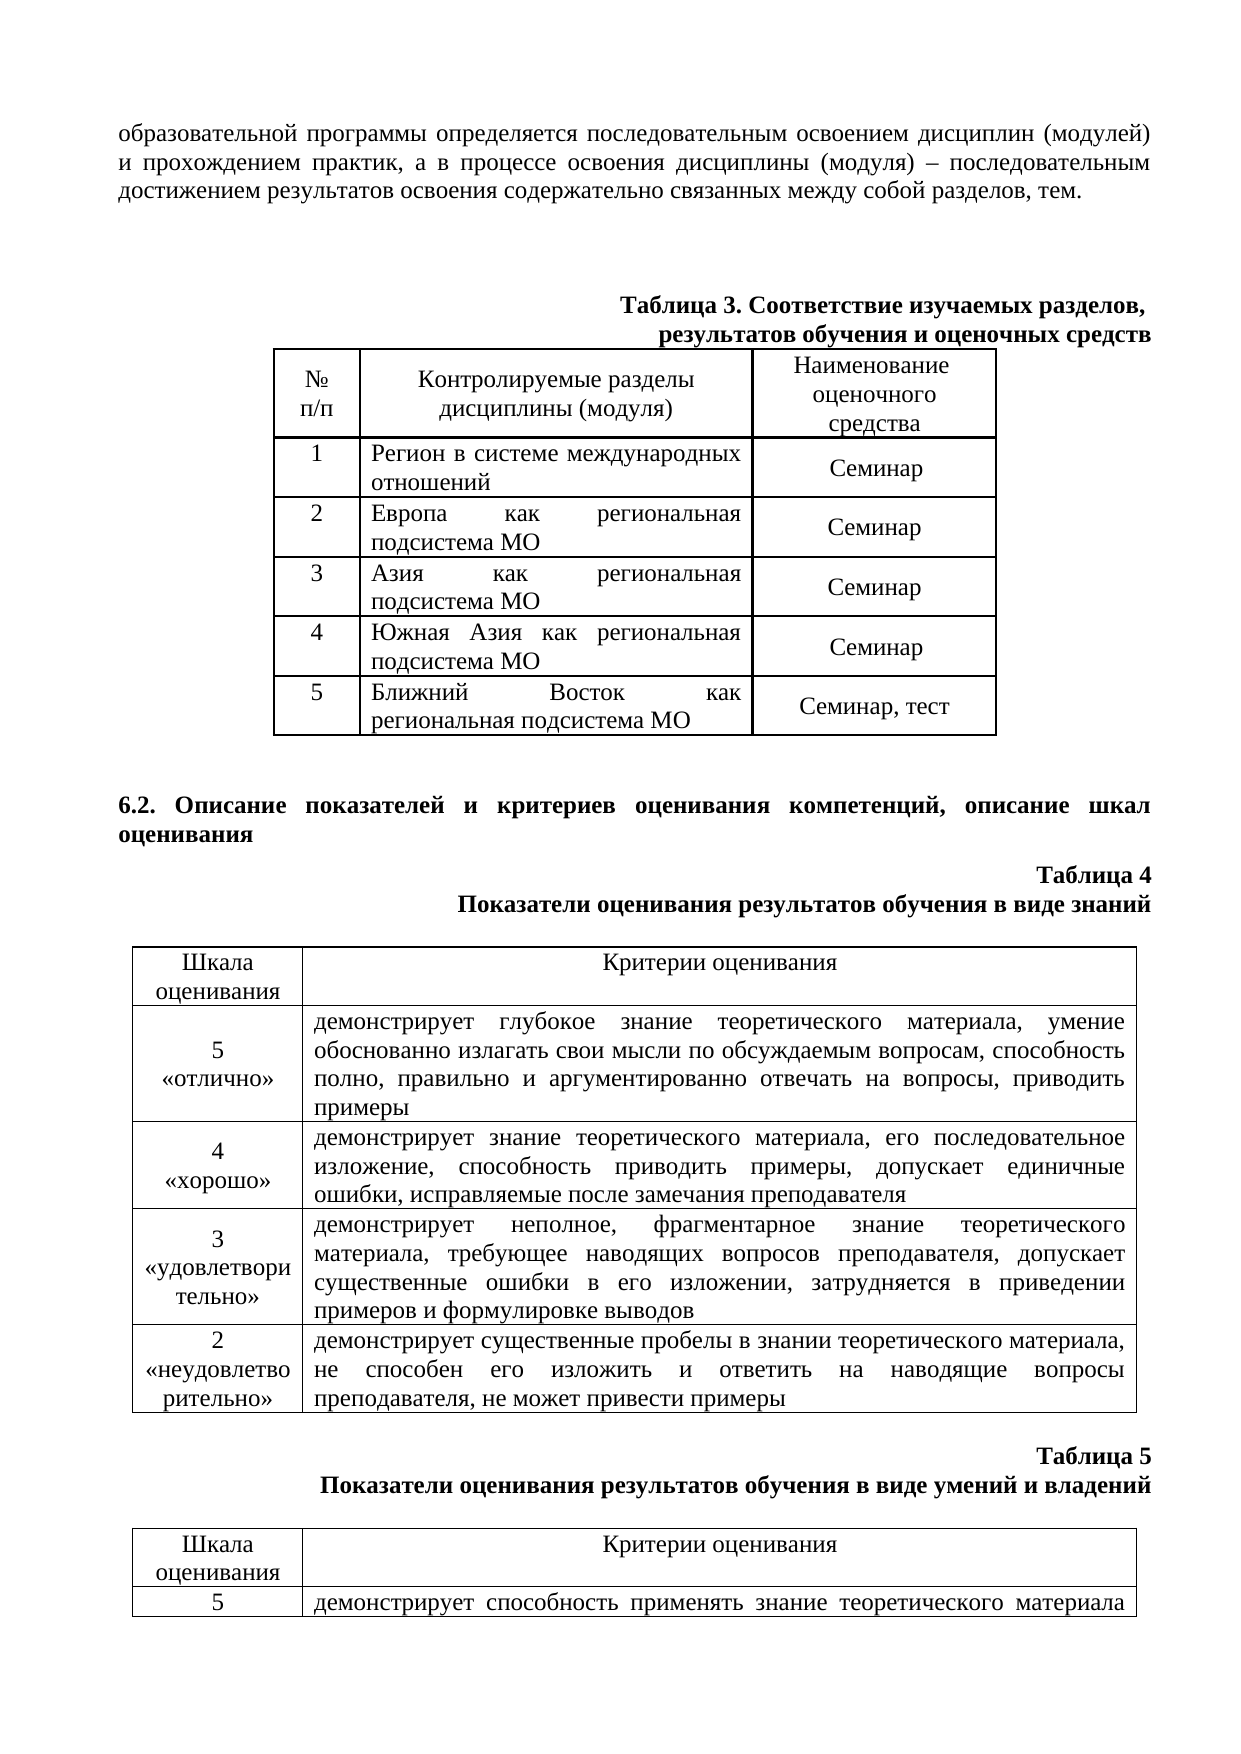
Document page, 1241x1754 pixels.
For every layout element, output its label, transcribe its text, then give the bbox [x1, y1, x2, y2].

table_cell 3 «удовлетворительно» [133, 1209, 302, 1324]
table_cell Семинар [754, 498, 995, 556]
table_cell Ближний Восток как региональная подсистема МО [361, 677, 751, 734]
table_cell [303, 1587, 1136, 1616]
table_cell Европа как региональная подсистема МО [361, 498, 751, 556]
table_cell Семинар [754, 558, 995, 615]
table_header Критерии оценивания [303, 948, 1136, 1005]
table_cell 4 [275, 617, 359, 675]
table_cell 2 «неудовлетворительно» [133, 1325, 302, 1412]
table_cell 1 [275, 439, 359, 496]
table_cell Семинар [754, 439, 995, 496]
text Таблица 3. Соответствие изучаемых разделов, результатов обучения и оценочных средств [118, 291, 1152, 348]
table_header Контролируемые разделы дисциплины (модуля) [361, 350, 751, 436]
table_cell демонстрирует неполное, фрагментарное знание теоретического материала, требующее наводящих вопросов преподавателя, допускает существенные ошибки в его изложении, затрудняется в приведении примеров и формулировке выводов [303, 1209, 1136, 1324]
table_header Наименование оценочного средства [754, 350, 995, 436]
text Показатели оценивания результатов обучения в виде умений и владений [118, 1470, 1152, 1499]
table_header Критерии оценивания [303, 1529, 1136, 1586]
text Таблица 5 [118, 1441, 1152, 1470]
table_cell Семинар, тест [754, 677, 995, 734]
table_cell 3 [275, 558, 359, 615]
table_header Шкала оценивания [133, 948, 302, 1005]
text 6.2. Описание показателей и критериев оценивания компетенций, описание шкал оценивания [118, 790, 1152, 848]
table_cell Регион в системе международных отношений [361, 439, 751, 496]
text Показатели оценивания результатов обучения в виде знаний [118, 889, 1152, 918]
table_cell 5 [275, 677, 359, 734]
table_cell 4 «хорошо» [133, 1122, 302, 1208]
table_cell демонстрирует существенные пробелы в знании теоретического материала, не способен его изложить и ответить на наводящие вопросы преподавателя, не может привести примеры [303, 1325, 1136, 1412]
table_cell 2 [275, 498, 359, 556]
text Таблица 4 [118, 860, 1152, 889]
table_header № п/п [275, 350, 359, 436]
table_cell демонстрирует глубокое знание теоретического материала, умение обоснованно излагать свои мысли по обсуждаемым вопросам, способность полно, правильно и аргументированно отвечать на вопросы, приводить примеры [303, 1006, 1136, 1121]
table_cell Азия как региональная подсистема МО [361, 558, 751, 615]
table_cell Семинар [754, 617, 995, 675]
table_cell 5 «отлично» [133, 1587, 302, 1616]
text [118, 118, 1152, 204]
table_cell Южная Азия как региональная подсистема МО [361, 617, 751, 675]
table_cell демонстрирует знание теоретического материала, его последовательное изложение, способность приводить примеры, допускает единичные ошибки, исправляемые после замечания преподавателя [303, 1122, 1136, 1208]
table_header Шкала оценивания [133, 1529, 302, 1586]
table_cell 5 «отлично» [133, 1006, 302, 1121]
